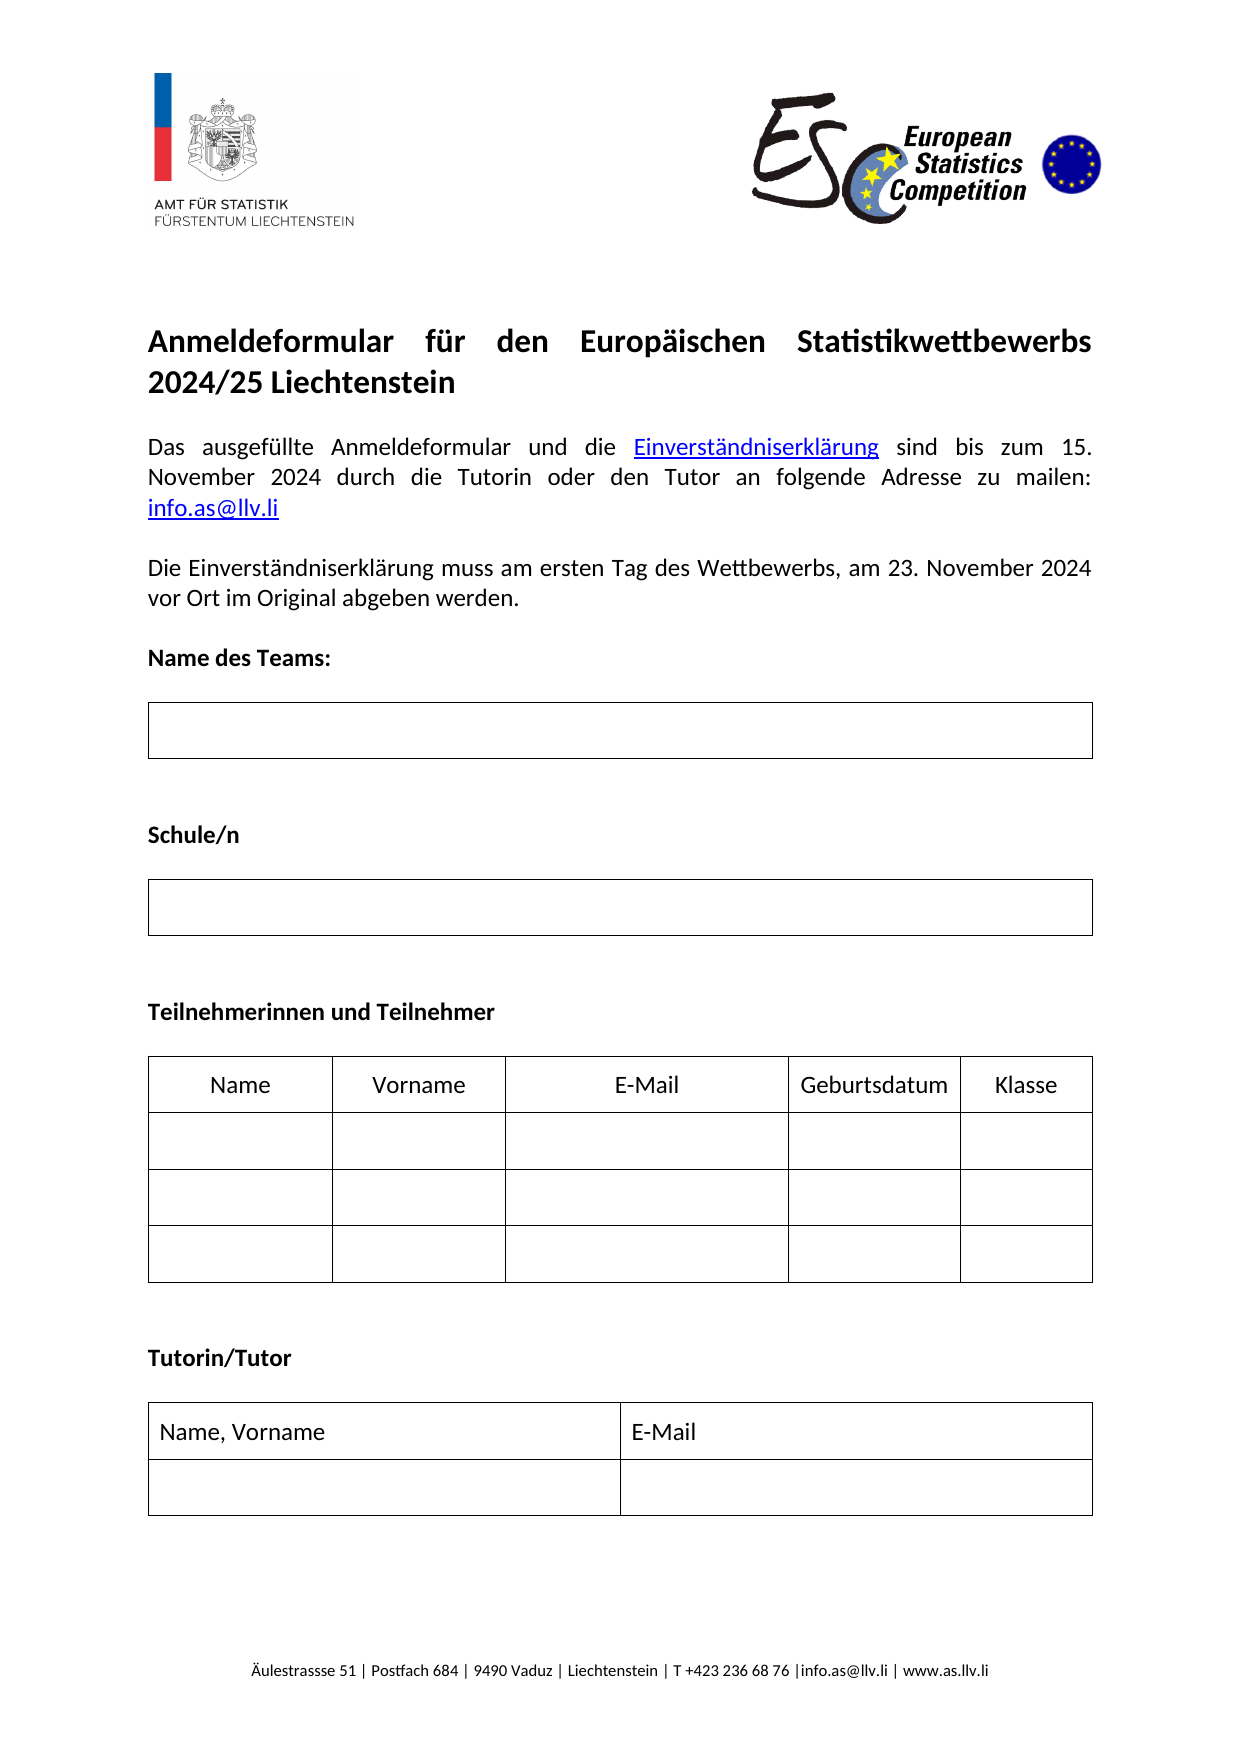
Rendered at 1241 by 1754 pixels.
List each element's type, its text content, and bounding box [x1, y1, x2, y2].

table_cell [333, 1113, 505, 1169]
table_header E-Mail [621, 1403, 1092, 1459]
table_header Vorname [333, 1057, 505, 1112]
table_cell [789, 1113, 960, 1169]
table_cell [149, 1170, 332, 1225]
table_cell [333, 1170, 505, 1225]
table_header [149, 880, 1092, 935]
table_cell [789, 1226, 960, 1282]
table_header Geburtsdatum [789, 1057, 960, 1112]
table_cell [333, 1226, 505, 1282]
table_header Klasse [961, 1057, 1092, 1112]
table_cell [789, 1170, 960, 1225]
text Schule/n [148, 819, 1093, 849]
table_cell [149, 1226, 332, 1282]
table_cell [149, 1460, 620, 1515]
table_cell [149, 1113, 332, 1169]
text Das ausgefüllte Anmeldeformular und die Einverständniserklärung sind bis zum 15. November 2024 durch die Tutorin oder den Tutor an folgende Adresse zu mailen: info.as@llv.li [148, 431, 1093, 523]
table_cell [961, 1170, 1092, 1225]
table_header Name [149, 1057, 332, 1112]
table_cell [961, 1226, 1092, 1282]
table_header E-Mail [506, 1057, 788, 1112]
text Anmeldeformular für den Europäischen Statistikwettbewerbs 2024/25 Liechtenstein [148, 320, 1093, 402]
table_cell [621, 1460, 1092, 1515]
text Tutorin/Tutor [148, 1343, 1093, 1373]
text Die Einverständniserklärung muss am ersten Tag des Wettbewerbs, am 23. November 2024 vor Ort im Original abgeben werden. [148, 552, 1093, 613]
table_cell [506, 1226, 788, 1282]
text Teilnehmerinnen und Teilnehmer [148, 996, 1093, 1026]
table_cell [961, 1113, 1092, 1169]
table_header Name, Vorname [149, 1403, 620, 1459]
picture [743, 84, 1121, 232]
table_cell [506, 1170, 788, 1225]
picture [147, 73, 358, 232]
table_header [149, 703, 1092, 758]
table_cell [506, 1113, 788, 1169]
text Name des Teams: [148, 642, 1093, 672]
